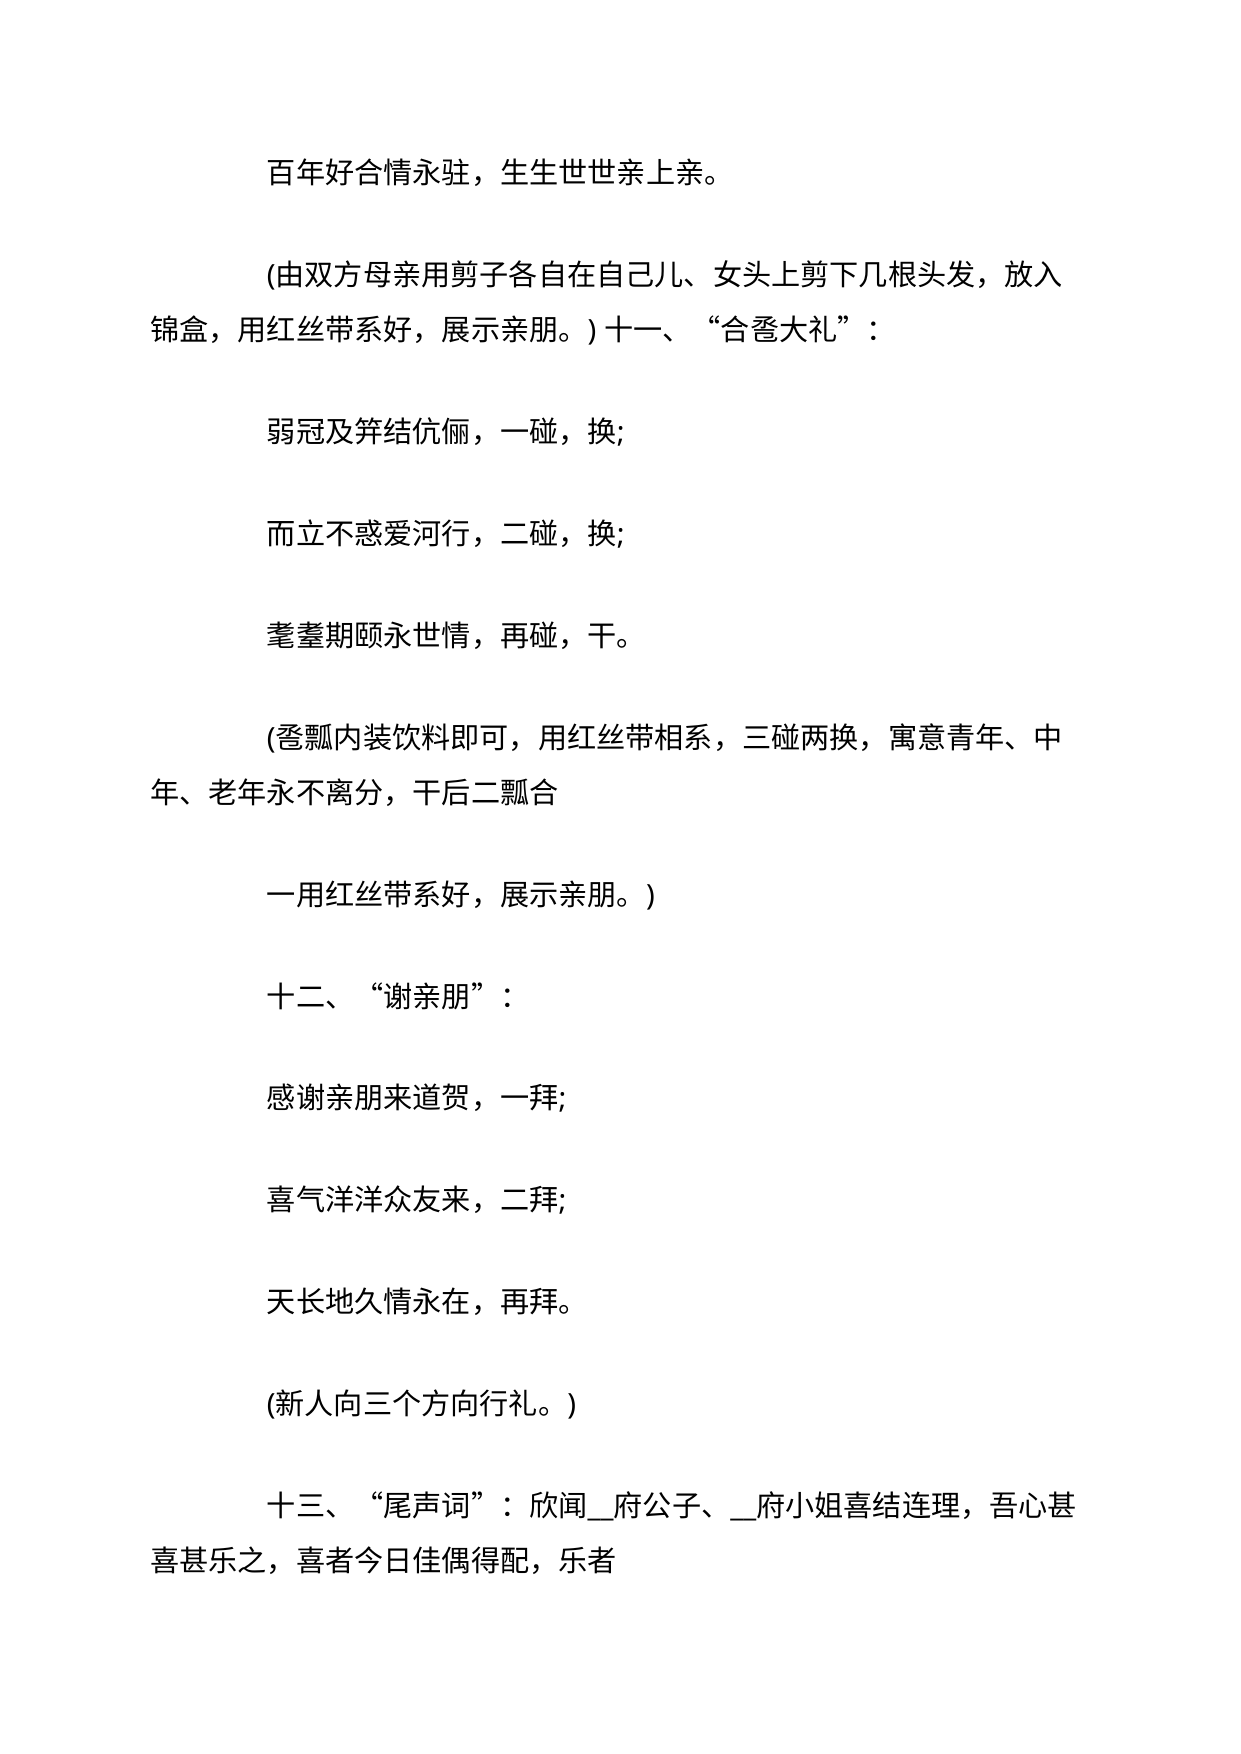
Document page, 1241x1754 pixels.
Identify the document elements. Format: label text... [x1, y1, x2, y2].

text (新人向三个方向行礼。) [150, 1381, 1090, 1423]
text 耄耋期颐永世情，再碰，干。 [150, 613, 1090, 655]
text (卺瓢内装饮料即可，用红丝带相系，三碰两换，寓意青年、中年、老年永不离分，干后二瓢合 [150, 714, 1090, 812]
text 而立不惑爱河行，二碰，换; [150, 511, 1090, 553]
text 十二、“谢亲朋”： [150, 973, 1090, 1016]
text 喜气洋洋众友来，二拜; [150, 1177, 1090, 1219]
text 天长地久情永在，再拜。 [150, 1279, 1090, 1321]
text 感谢亲朋来道贺，一拜; [150, 1075, 1090, 1117]
text 十三、“尾声词”：欣闻__府公子、__府小姐喜结连理，吾心甚喜甚乐之，喜者今日佳偶得配，乐者 [150, 1483, 1090, 1580]
text (由双方母亲用剪子各自在自己儿、女头上剪下几根头发，放入锦盒，用红丝带系好，展示亲朋。) 十一、“合卺大礼”： [150, 252, 1090, 349]
text 弱冠及笄结伉俪，一碰，换; [150, 409, 1090, 451]
text 百年好合情永驻，生生世世亲上亲。 [150, 150, 1090, 192]
text 一用红丝带系好，展示亲朋。) [150, 871, 1090, 914]
